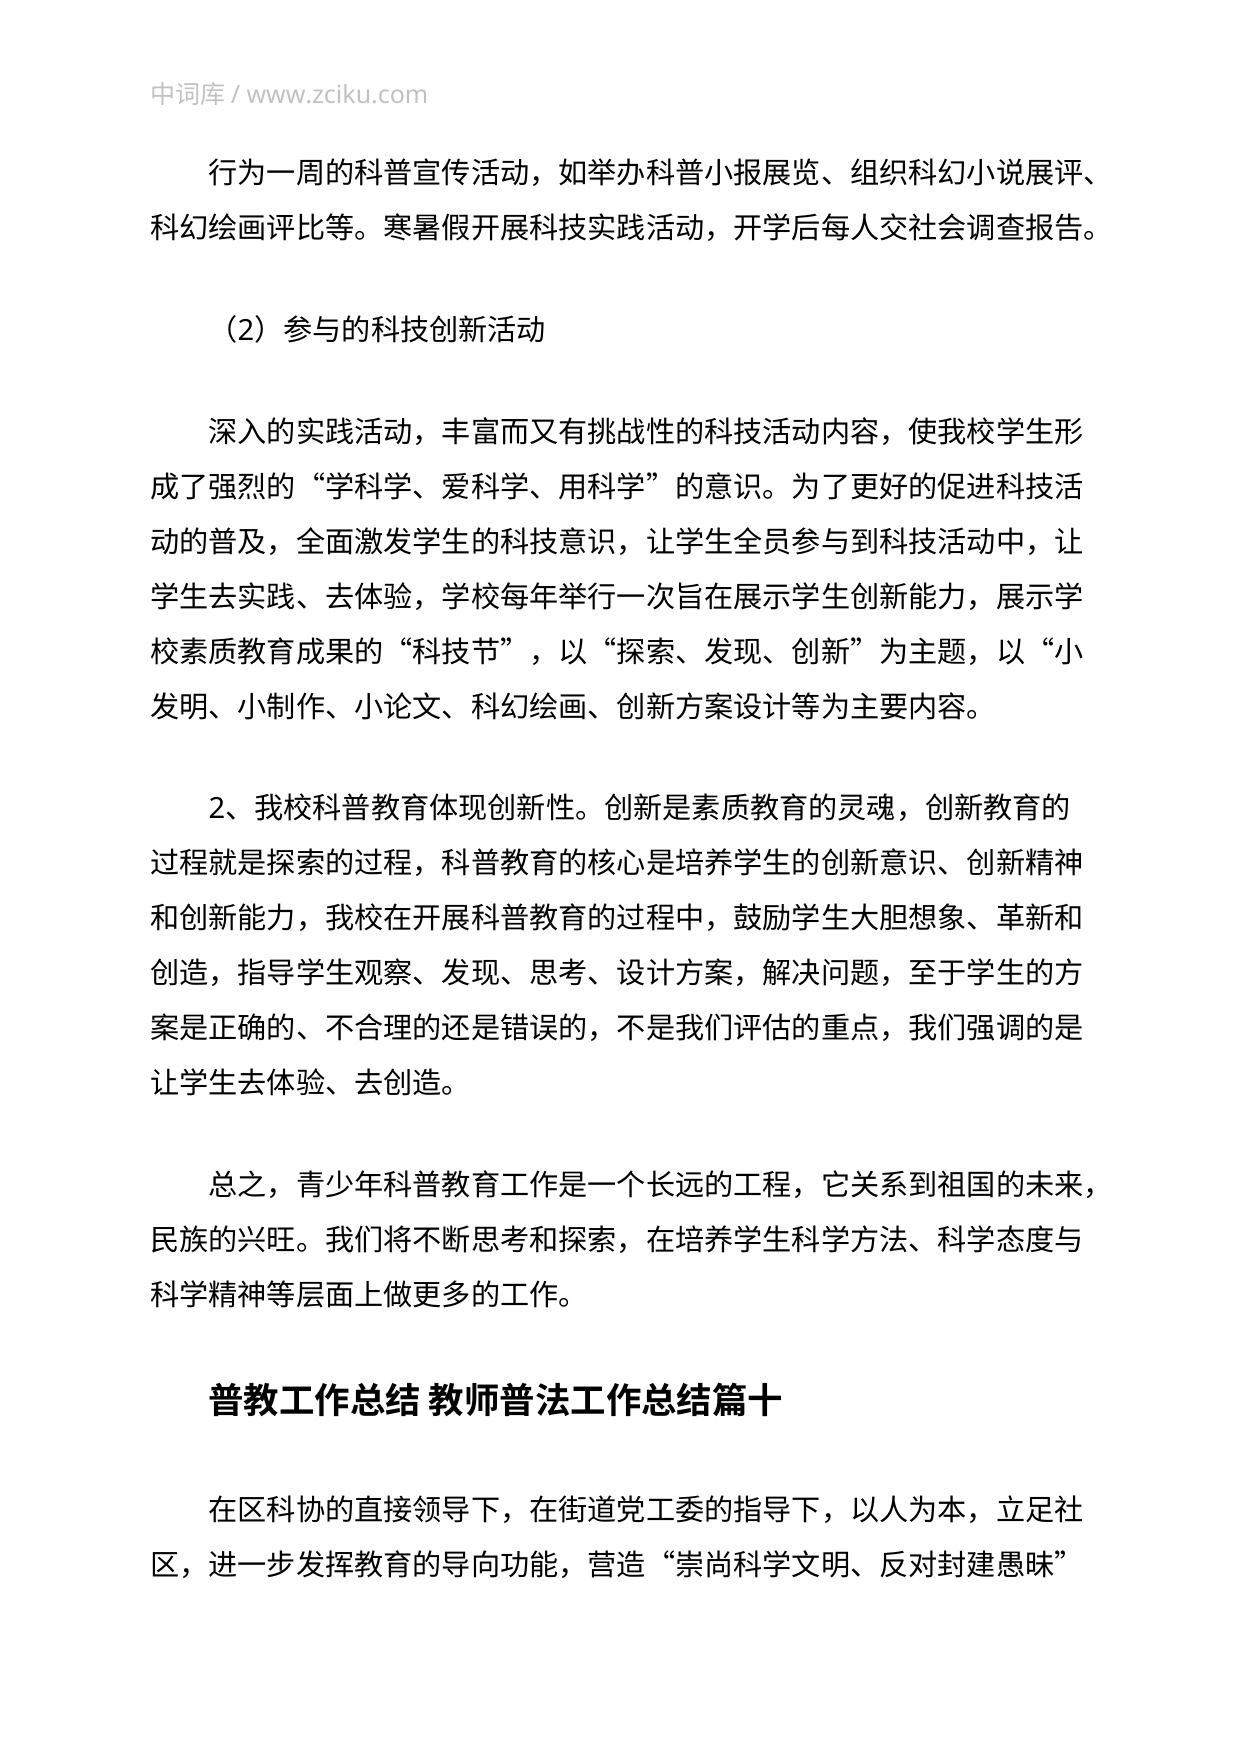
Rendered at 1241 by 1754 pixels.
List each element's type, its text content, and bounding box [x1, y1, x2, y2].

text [150, 1486, 1090, 1583]
text 总之，青少年科普教育工作是一个长远的工程，它关系到祖国的未来，民族的兴旺。我们将不断思考和探索，在培养学生科学方法、科学态度与科学精神等层面上做更多的工作。 [150, 1161, 1090, 1313]
text 普教工作总结 教师普法工作总结篇十 [150, 1373, 1090, 1424]
text （2）参与的科技创新活动 [150, 307, 1090, 349]
text 深入的实践活动，丰富而又有挑战性的科技活动内容，使我校学生形成了强烈的“学科学、爱科学、用科学”的意识。为了更好的促进科技活动的普及，全面激发学生的科技意识，让学生全员参与到科技活动中，让学生去实践、去体验，学校每年举行一次旨在展示学生创新能力，展示学校素质教育成果的“科技节”，以“探索、发现、创新”为主题，以“小发明、小制作、小论文、科幻绘画、创新方案设计等为主要内容。 [150, 409, 1090, 725]
text 行为一周的科普宣传活动，如举办科普小报展览、组织科幻小说展评、科幻绘画评比等。寒暑假开展科技实践活动，开学后每人交社会调查报告。 [150, 150, 1090, 247]
text 2、我校科普教育体现创新性。创新是素质教育的灵魂，创新教育的过程就是探索的过程，科普教育的核心是培养学生的创新意识、创新精神和创新能力，我校在开展科普教育的过程中，鼓励学生大胆想象、革新和创造，指导学生观察、发现、思考、设计方案，解决问题，至于学生的方案是正确的、不合理的还是错误的，不是我们评估的重点，我们强调的是让学生去体验、去创造。 [150, 785, 1090, 1102]
